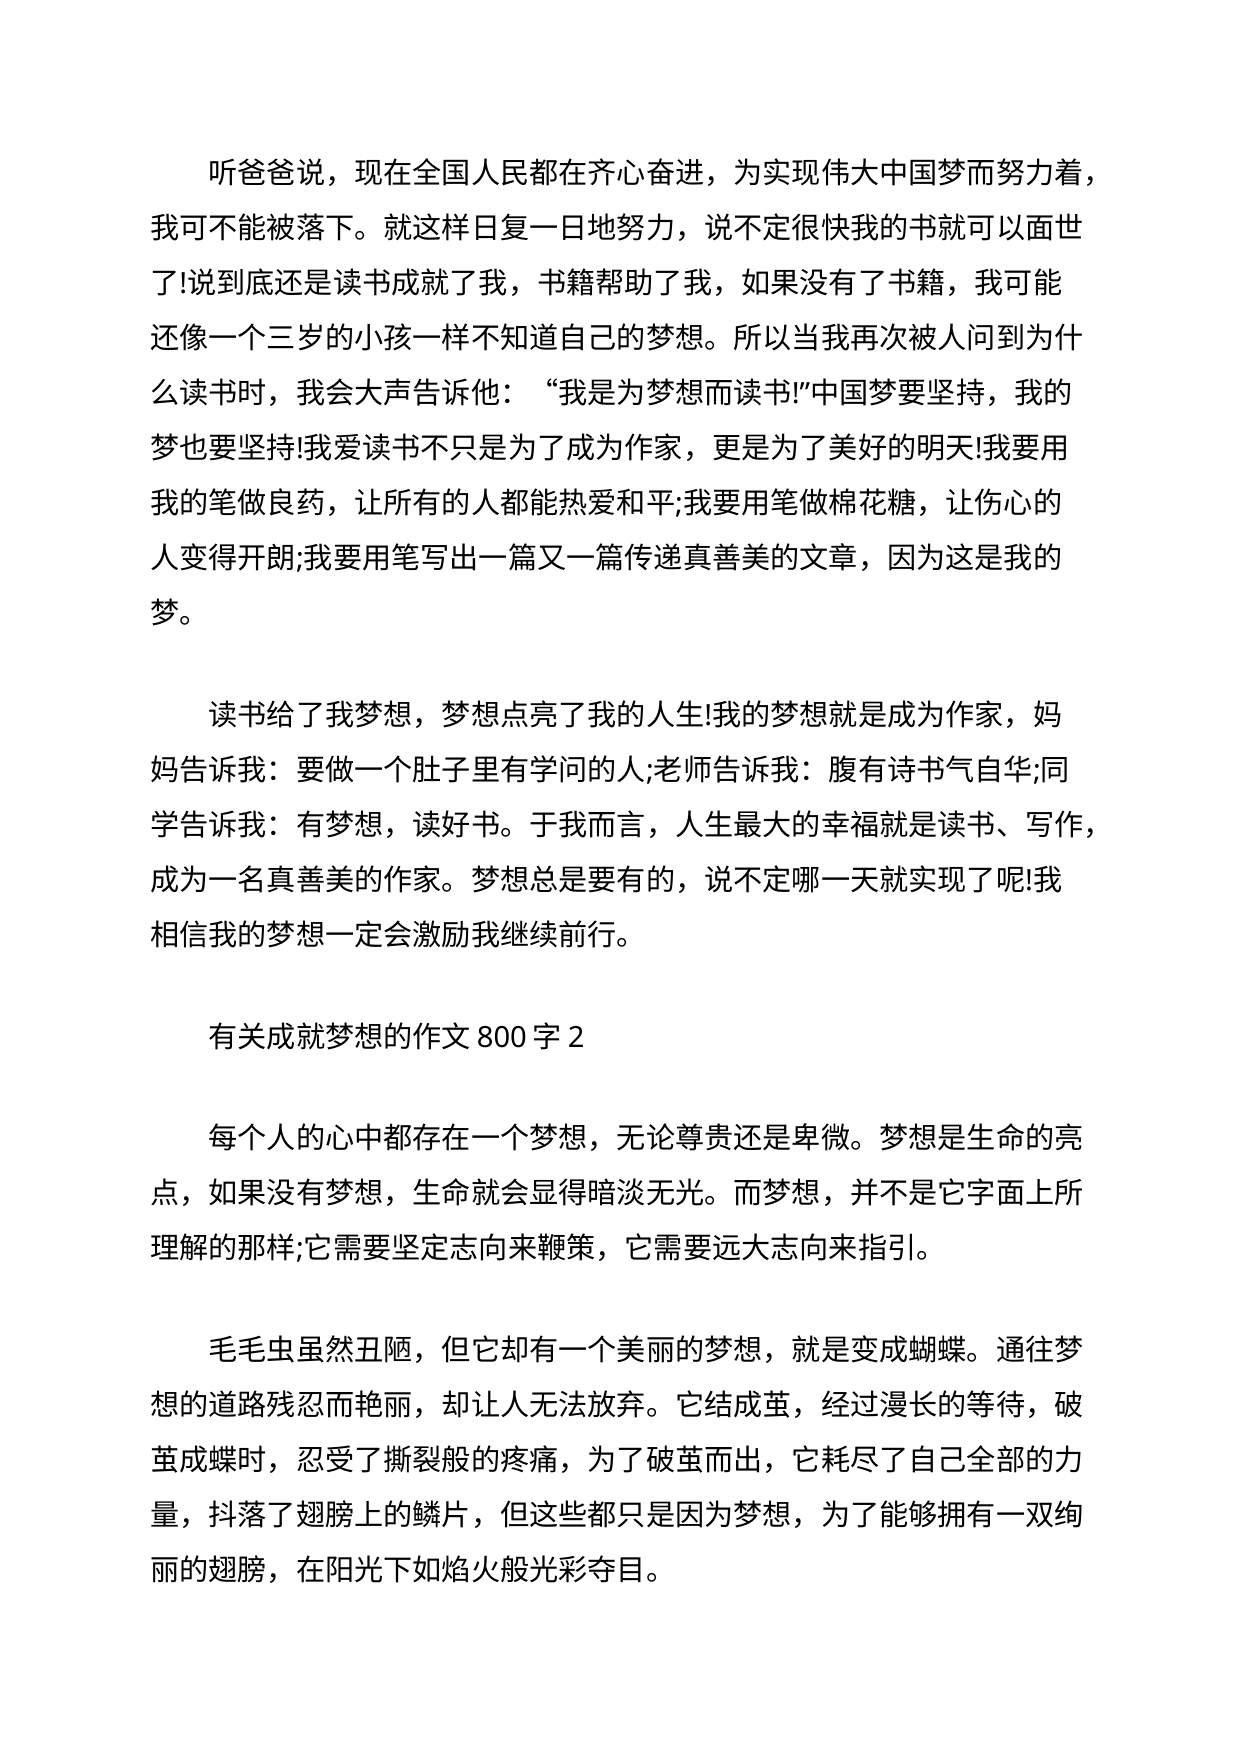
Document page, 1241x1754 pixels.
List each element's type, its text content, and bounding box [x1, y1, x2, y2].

text 每个人的心中都存在一个梦想，无论尊贵还是卑微。梦想是生命的亮点，如果没有梦想，生命就会显得暗淡无光。而梦想，并不是它字面上所理解的那样;它需要坚定志向来鞭策，它需要远大志向来指引。 [150, 1115, 1090, 1267]
text 毛毛虫虽然丑陋，但它却有一个美丽的梦想，就是变成蝴蝶。通往梦想的道路残忍而艳丽，却让人无法放弃。它结成茧，经过漫长的等待，破茧成蝶时，忍受了撕裂般的疼痛，为了破茧而出，它耗尽了自己全部的力量，抖落了翅膀上的鳞片，但这些都只是因为梦想，为了能够拥有一双绚丽的翅膀，在阳光下如焰火般光彩夺目。 [150, 1327, 1090, 1589]
text 有关成就梦想的作文800字2 [150, 1013, 1090, 1056]
text 读书给了我梦想，梦想点亮了我的人生!我的梦想就是成为作家，妈妈告诉我：要做一个肚子里有学问的人;老师告诉我：腹有诗书气自华;同学告诉我：有梦想，读好书。于我而言，人生最大的幸福就是读书、写作，成为一名真善美的作家。梦想总是要有的，说不定哪一天就实现了呢!我相信我的梦想一定会激励我继续前行。 [150, 691, 1090, 954]
text 听爸爸说，现在全国人民都在齐心奋进，为实现伟大中国梦而努力着，我可不能被落下。就这样日复一日地努力，说不定很快我的书就可以面世了!说到底还是读书成就了我，书籍帮助了我，如果没有了书籍，我可能还像一个三岁的小孩一样不知道自己的梦想。所以当我再次被人问到为什么读书时，我会大声告诉他：“我是为梦想而读书!”中国梦要坚持，我的梦也要坚持!我爱读书不只是为了成为作家，更是为了美好的明天!我要用我的笔做良药，让所有的人都能热爱和平;我要用笔做棉花糖，让伤心的人变得开朗;我要用笔写出一篇又一篇传递真善美的文章，因为这是我的梦。 [150, 150, 1090, 632]
